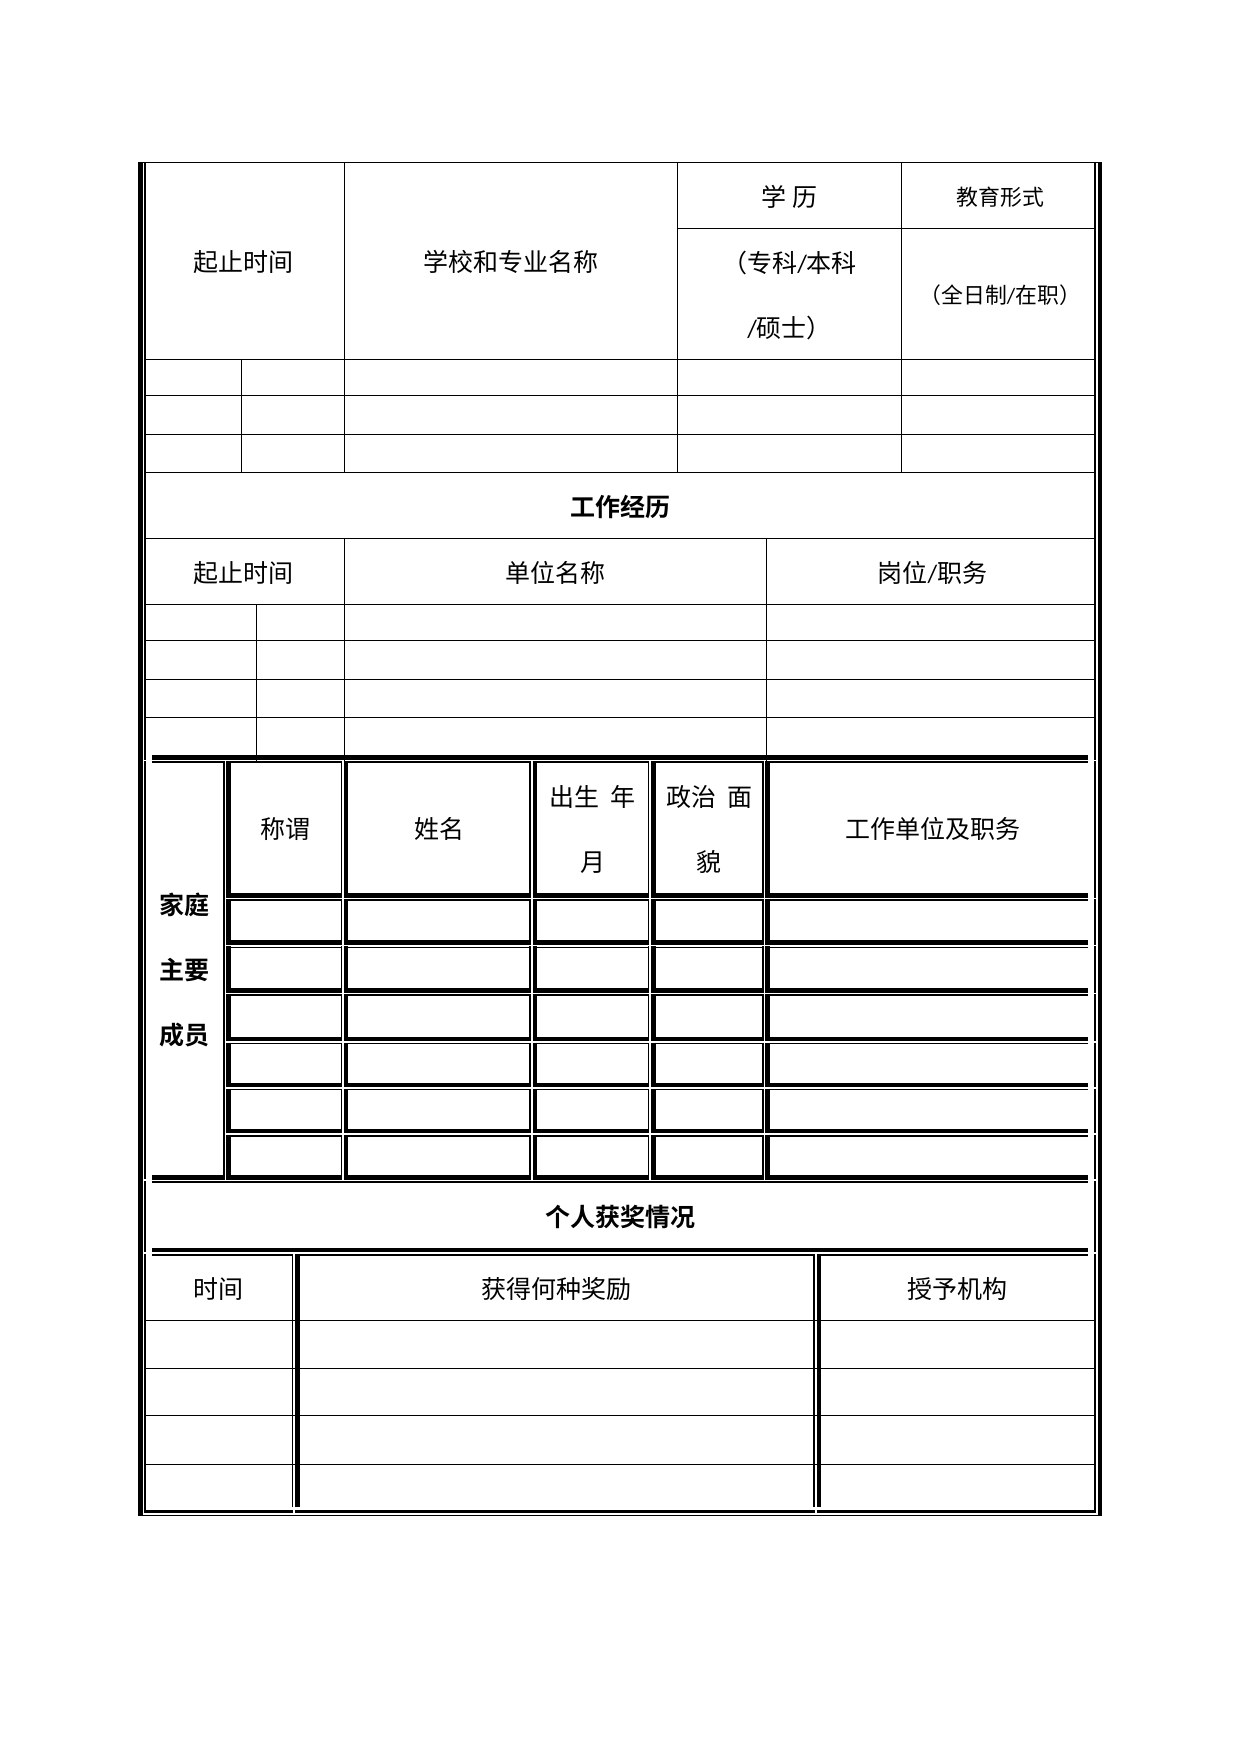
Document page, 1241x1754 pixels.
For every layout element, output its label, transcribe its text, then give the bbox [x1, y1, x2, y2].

table_cell [146, 360, 241, 395]
table_cell [242, 435, 344, 472]
table_cell 起止时间 [146, 163, 344, 359]
table_cell 岗位/职务 [767, 539, 1094, 604]
table_cell [537, 1137, 648, 1175]
table_cell [345, 718, 766, 755]
table_cell [348, 1044, 529, 1082]
table_cell [656, 996, 762, 1036]
table_cell [767, 680, 1094, 717]
table_cell [345, 360, 677, 395]
table_cell [537, 948, 648, 988]
table_cell [146, 680, 256, 717]
table_cell [146, 1321, 292, 1368]
table_cell [257, 605, 344, 640]
table_cell [766, 1129, 1098, 1175]
table_cell [656, 1044, 762, 1082]
table_cell [345, 680, 766, 717]
table_cell [766, 988, 1098, 1036]
table_cell [345, 641, 766, 678]
table_cell [300, 1416, 813, 1464]
table_cell [656, 901, 762, 940]
table_cell 教育形式 [902, 163, 1094, 228]
table_cell [345, 396, 677, 434]
table_cell 获得何种奖励 [300, 1256, 813, 1320]
table_cell [678, 435, 901, 472]
table_cell [766, 940, 1098, 988]
table_cell 称谓 [231, 763, 341, 893]
table_cell [231, 948, 341, 988]
table_cell [902, 396, 1094, 434]
table_cell [146, 1416, 292, 1464]
table_cell 工作单位及职务 [767, 755, 1098, 893]
table_cell 家庭主要成员 [143, 755, 227, 1175]
table_cell [348, 948, 529, 988]
table_cell [348, 996, 529, 1036]
table_cell [766, 893, 1098, 940]
table_cell （专科/本科 /硕士） [678, 229, 901, 359]
table_cell [146, 718, 256, 755]
table_cell [902, 435, 1094, 472]
table_cell [537, 1090, 648, 1129]
table_cell 授予机构 [817, 1248, 1098, 1320]
table_cell 姓名 [348, 763, 529, 893]
table_cell 工作经历 [146, 473, 1094, 538]
table_cell [146, 605, 256, 640]
table_cell [766, 1036, 1098, 1082]
table_cell [257, 718, 344, 755]
table_cell [656, 1090, 762, 1129]
table_cell 时间 [143, 1248, 296, 1320]
table_cell [146, 396, 241, 434]
table_cell [902, 360, 1094, 395]
table_cell [257, 641, 344, 678]
table_cell [231, 1137, 341, 1175]
table_cell [231, 1044, 341, 1082]
table_cell 学校和专业名称 [345, 163, 677, 359]
table_cell 学 历 [678, 163, 901, 228]
table_cell [656, 948, 762, 988]
table_cell [678, 396, 901, 434]
table_cell [821, 1321, 1094, 1368]
table_cell [348, 1090, 529, 1129]
table_cell [146, 435, 241, 472]
table_cell [296, 1465, 817, 1510]
table_cell [345, 435, 677, 472]
table_cell [300, 1369, 813, 1415]
table_cell [257, 680, 344, 717]
table_cell [767, 641, 1094, 678]
table_cell [537, 901, 648, 940]
table_cell [821, 1416, 1094, 1464]
table_cell [242, 396, 344, 434]
table_cell [146, 1369, 292, 1415]
table_cell 政治 面貌 [656, 763, 762, 893]
table_cell [767, 718, 1094, 755]
table_cell [348, 901, 529, 940]
table_cell [656, 1137, 762, 1175]
table_cell 出生 年月 [537, 763, 648, 893]
table_cell [231, 901, 341, 940]
table_cell 起止时间 [146, 539, 344, 604]
table_cell [146, 1465, 296, 1510]
table_cell [678, 360, 901, 395]
table_cell [146, 641, 256, 678]
table_cell [345, 605, 766, 640]
table_cell （全日制/在职） [902, 229, 1094, 359]
table_cell [231, 996, 341, 1036]
table_cell [348, 1137, 529, 1175]
table_cell [300, 1321, 813, 1368]
table_cell [767, 605, 1094, 640]
table_cell [766, 1083, 1098, 1129]
table_cell [537, 1044, 648, 1082]
table_cell 单位名称 [345, 539, 766, 604]
table_cell [537, 996, 648, 1036]
table_cell [821, 1369, 1094, 1415]
table_cell 个人获奖情况 [143, 1175, 1098, 1248]
table_cell [242, 360, 344, 395]
table_cell [817, 1465, 1094, 1510]
table_cell [231, 1090, 341, 1129]
